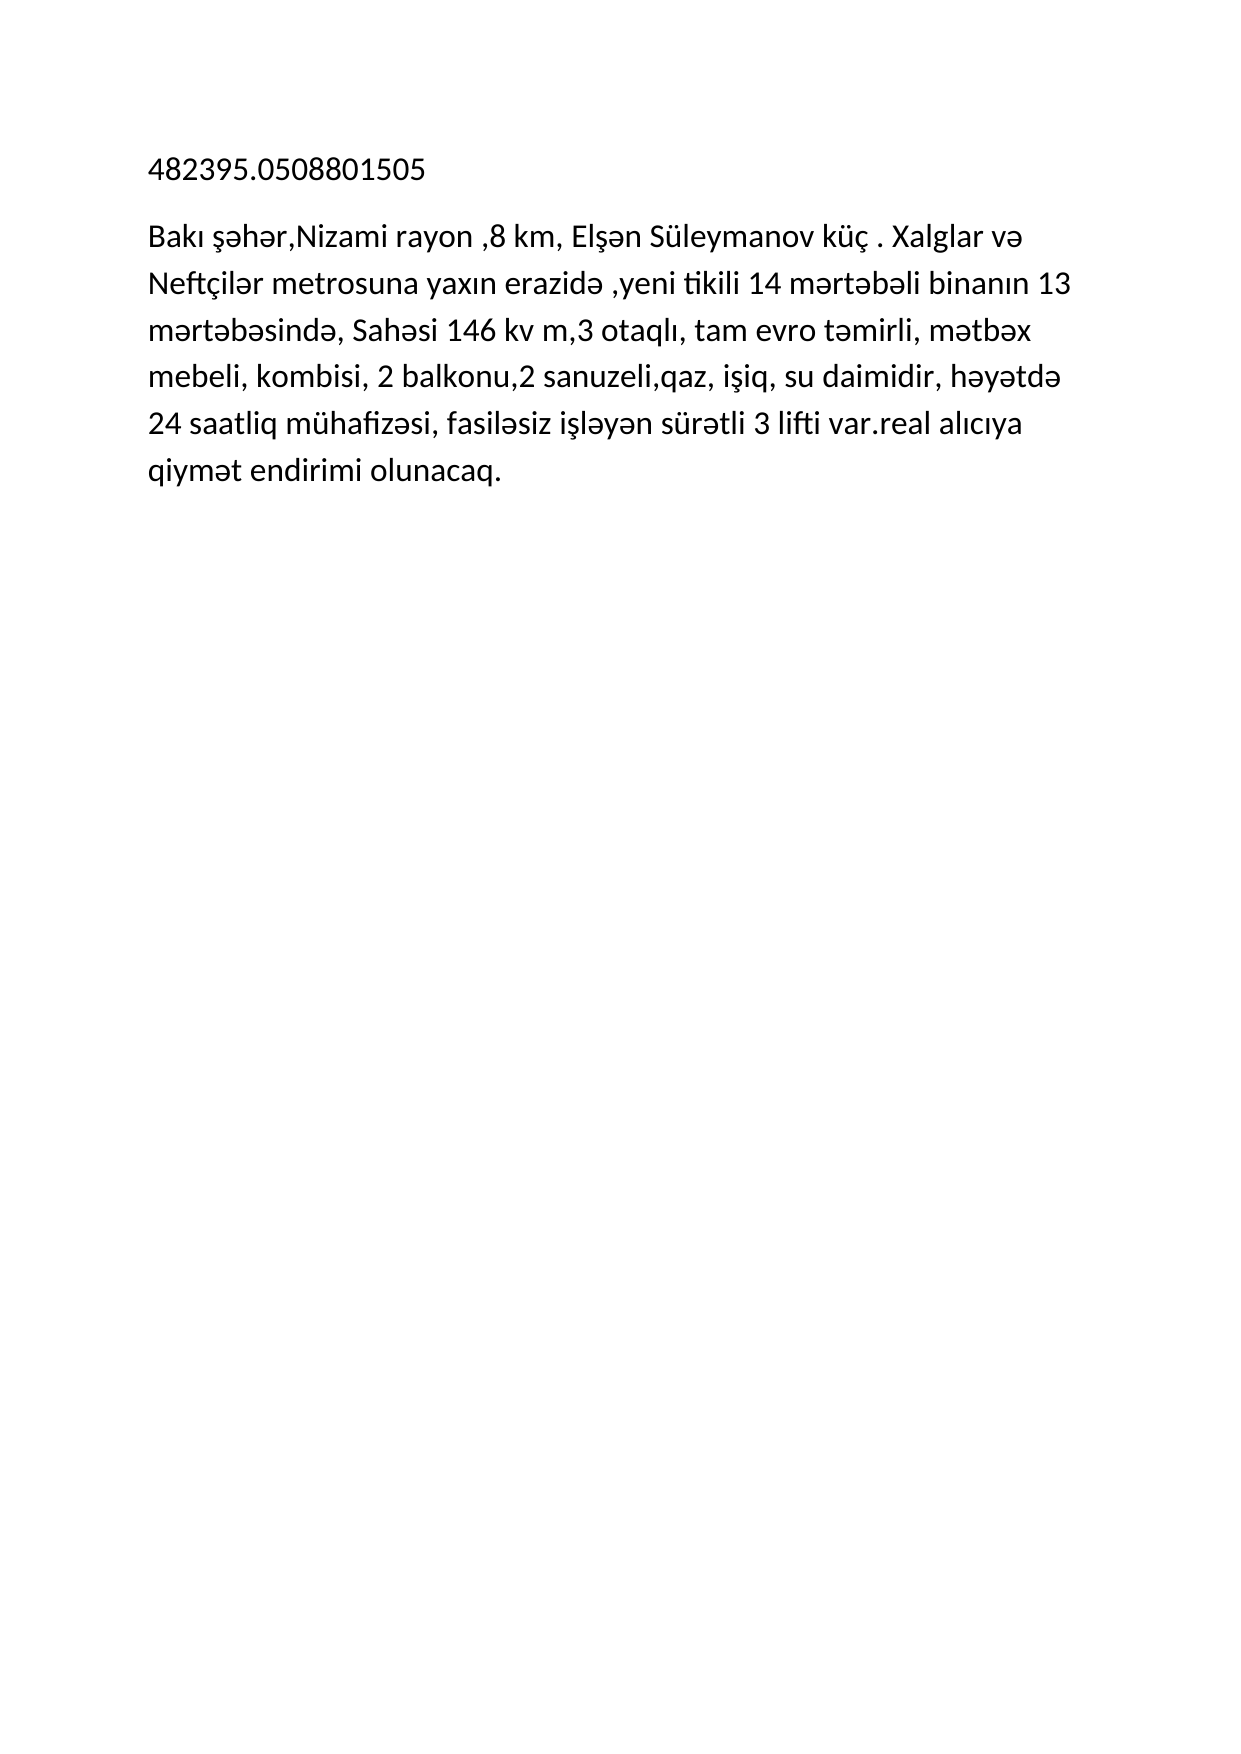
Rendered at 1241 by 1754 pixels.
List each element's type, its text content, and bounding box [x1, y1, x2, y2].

text 482395.0508801505 [148, 148, 1093, 188]
text Bakı şəhər,Nizami rayon ,8 km, Elşən Süleymanov küç . Xalglar və Neftçilər metrosuna yaxın erazidə ,yeni tikili 14 mərtəbəli binanın 13 mərtəbəsində, Sahəsi 146 kv m,3 otaqlı, tam evro təmirli, mətbəx mebeli, kombisi, 2 balkonu,2 sanuzeli,qaz, işiq, su daimidir, həyətdə 24 saatliq mühafizəsi, fasiləsiz işləyən sürətli 3 lifti var.real alıcıya qiymət endirimi olunacaq. [148, 215, 1093, 490]
